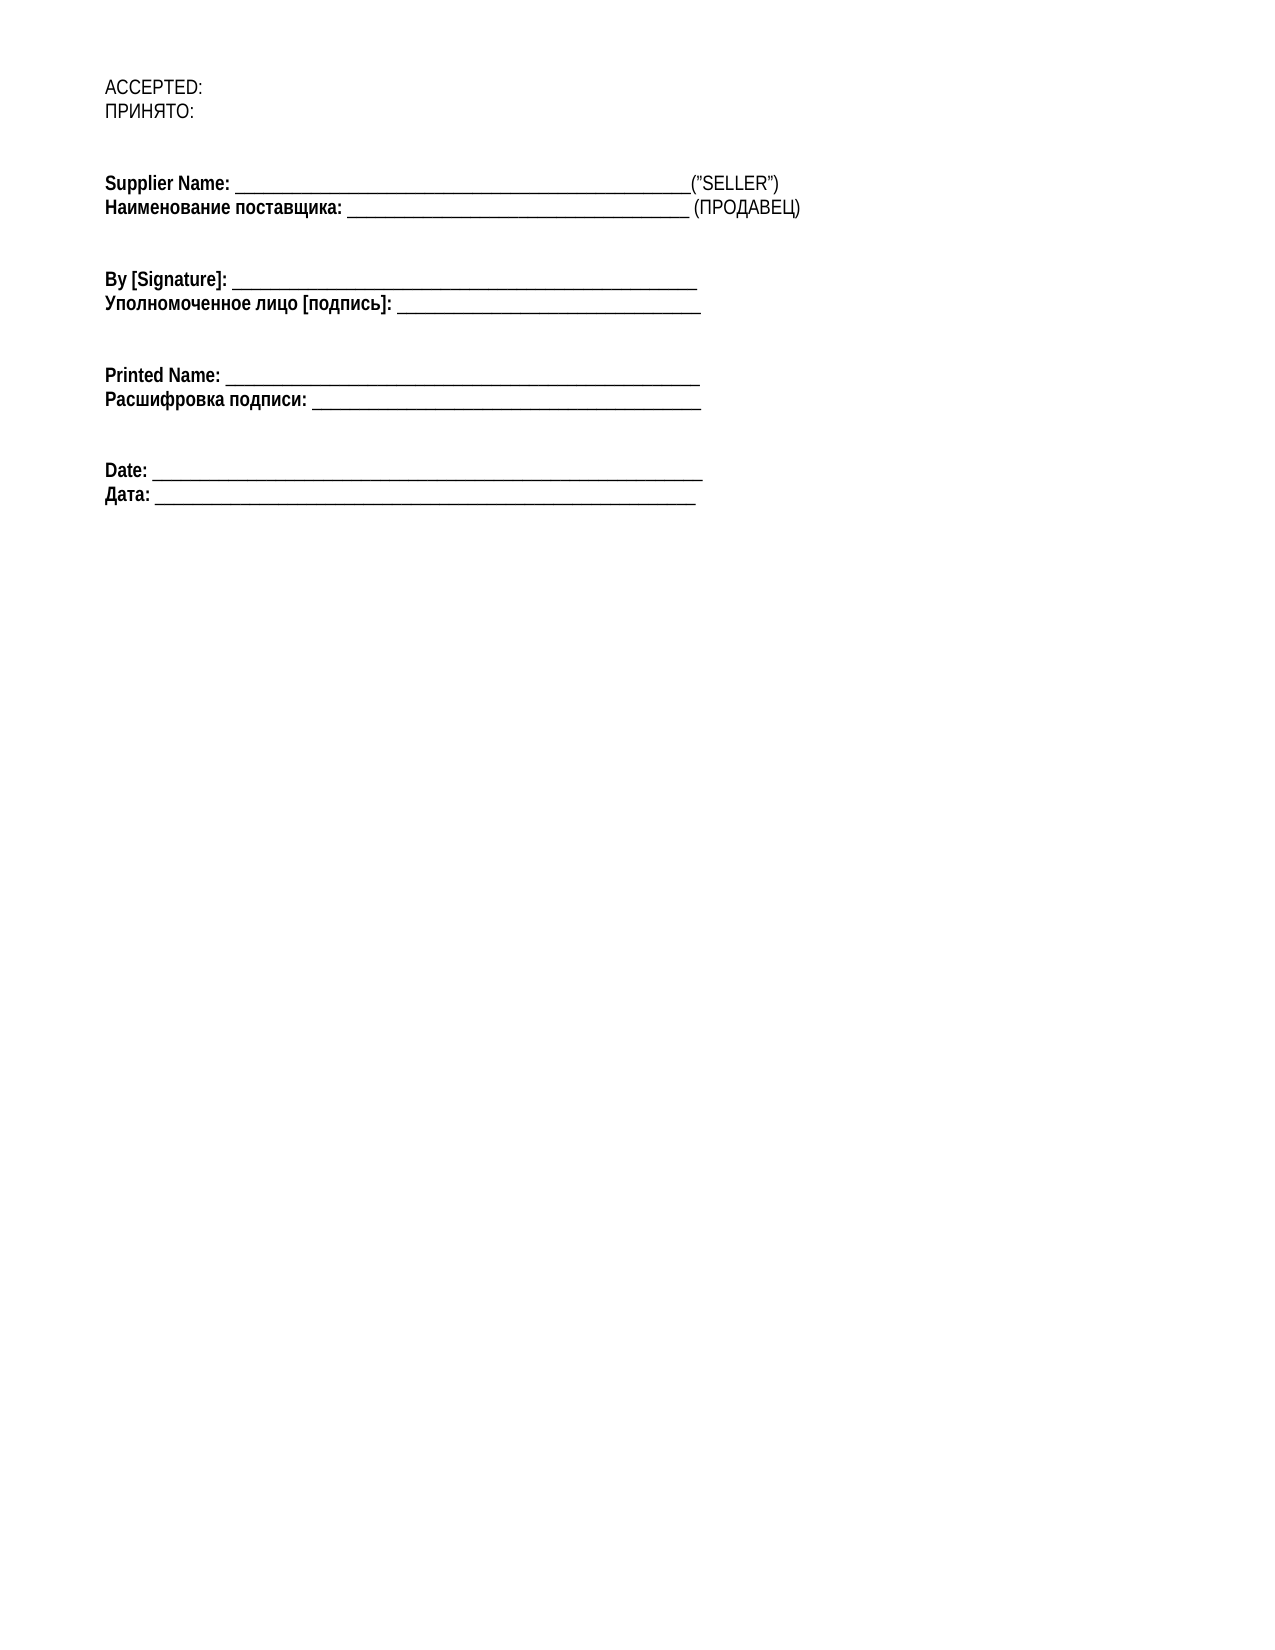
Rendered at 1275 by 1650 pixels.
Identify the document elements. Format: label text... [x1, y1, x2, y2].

text Date: __________________________________________________________ [105, 458, 1170, 482]
text Расшифровка подписи: _________________________________________ [105, 386, 1170, 410]
text Уполномоченное лицо [подпись]: ________________________________ [105, 291, 1170, 314]
text Supplier Name: ________________________________________________(”SELLER”) [105, 171, 1170, 195]
text Printed Name: __________________________________________________ [105, 362, 1170, 386]
text Дата: _________________________________________________________ [105, 482, 1170, 506]
text ПРИНЯТО: [105, 99, 1170, 123]
text By [Signature]: _________________________________________________ [105, 267, 1170, 291]
text Наименование поставщика: ____________________________________ (ПРОДАВЕЦ) [105, 195, 1170, 219]
text ACCEPTED: [105, 75, 1170, 99]
